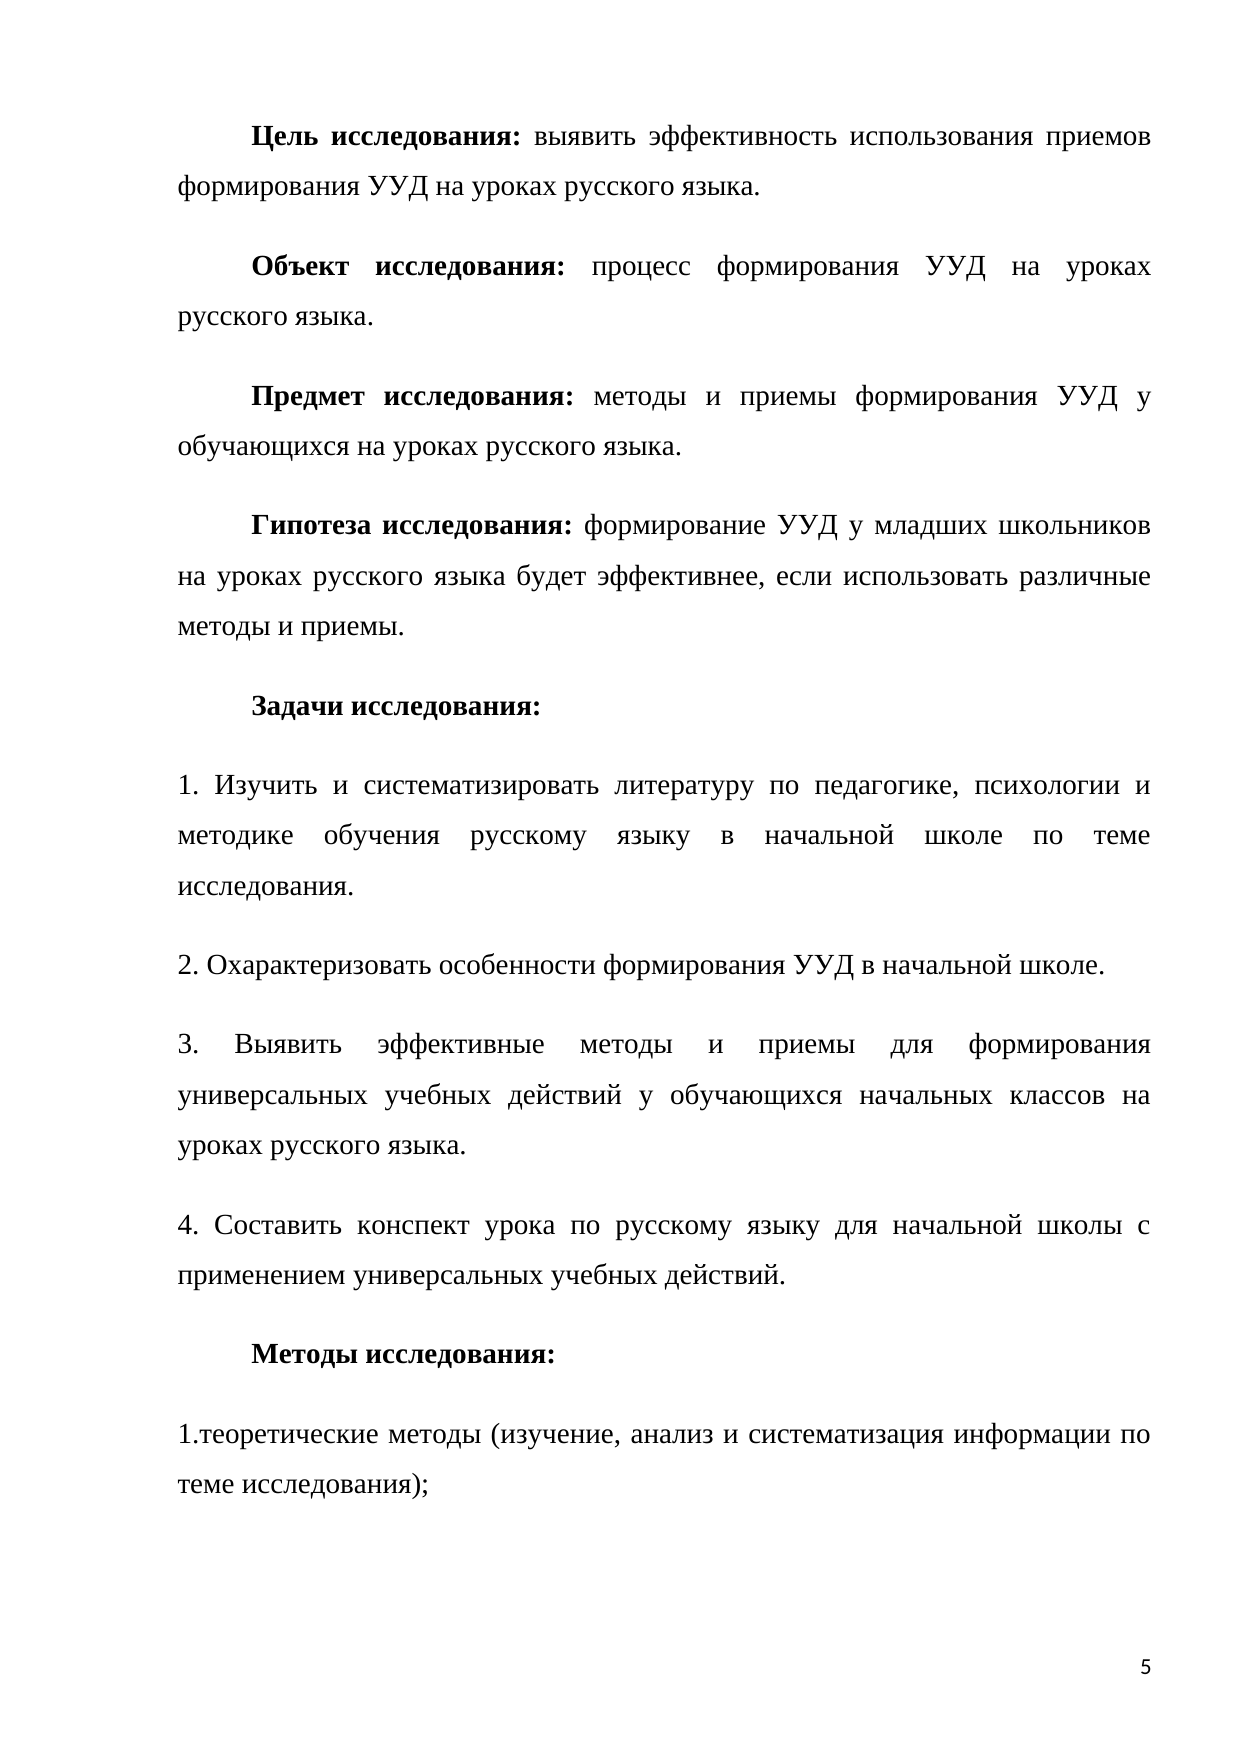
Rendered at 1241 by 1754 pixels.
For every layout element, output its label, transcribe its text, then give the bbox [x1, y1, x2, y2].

text Объект исследования: процесс формирования УУД на уроках русского языка. [177, 248, 1152, 332]
text 1.теоретические методы (изучение, анализ и систематизация информации по теме исследования); [177, 1416, 1152, 1500]
text 3. Выявить эффективные методы и приемы для формирования универсальных учебных действий у обучающихся начальных классов на уроках русского языка. [177, 1027, 1152, 1161]
text Предмет исследования: методы и приемы формирования УУД у обучающихся на уроках русского языка. [177, 378, 1152, 462]
text 4. Составить конспект урока по русскому языку для начальной школы с применением универсальных учебных действий. [177, 1207, 1152, 1291]
text Гипотеза исследования: формирование УУД у младших школьников на уроках русского языка будет эффективнее, если использовать различные методы и приемы. [177, 507, 1152, 642]
text Цель исследования: выявить эффективность использования приемов формирования УУД на уроках русского языка. [177, 118, 1152, 202]
text 1. Изучить и систематизировать литературу по педагогике, психологии и методике обучения русскому языку в начальной школе по теме исследования. [177, 767, 1152, 901]
text Задачи исследования: [177, 688, 1152, 721]
text Методы исследования: [177, 1337, 1152, 1370]
text 2. Охарактеризовать особенности формирования УУД в начальной школе. [177, 947, 1152, 981]
